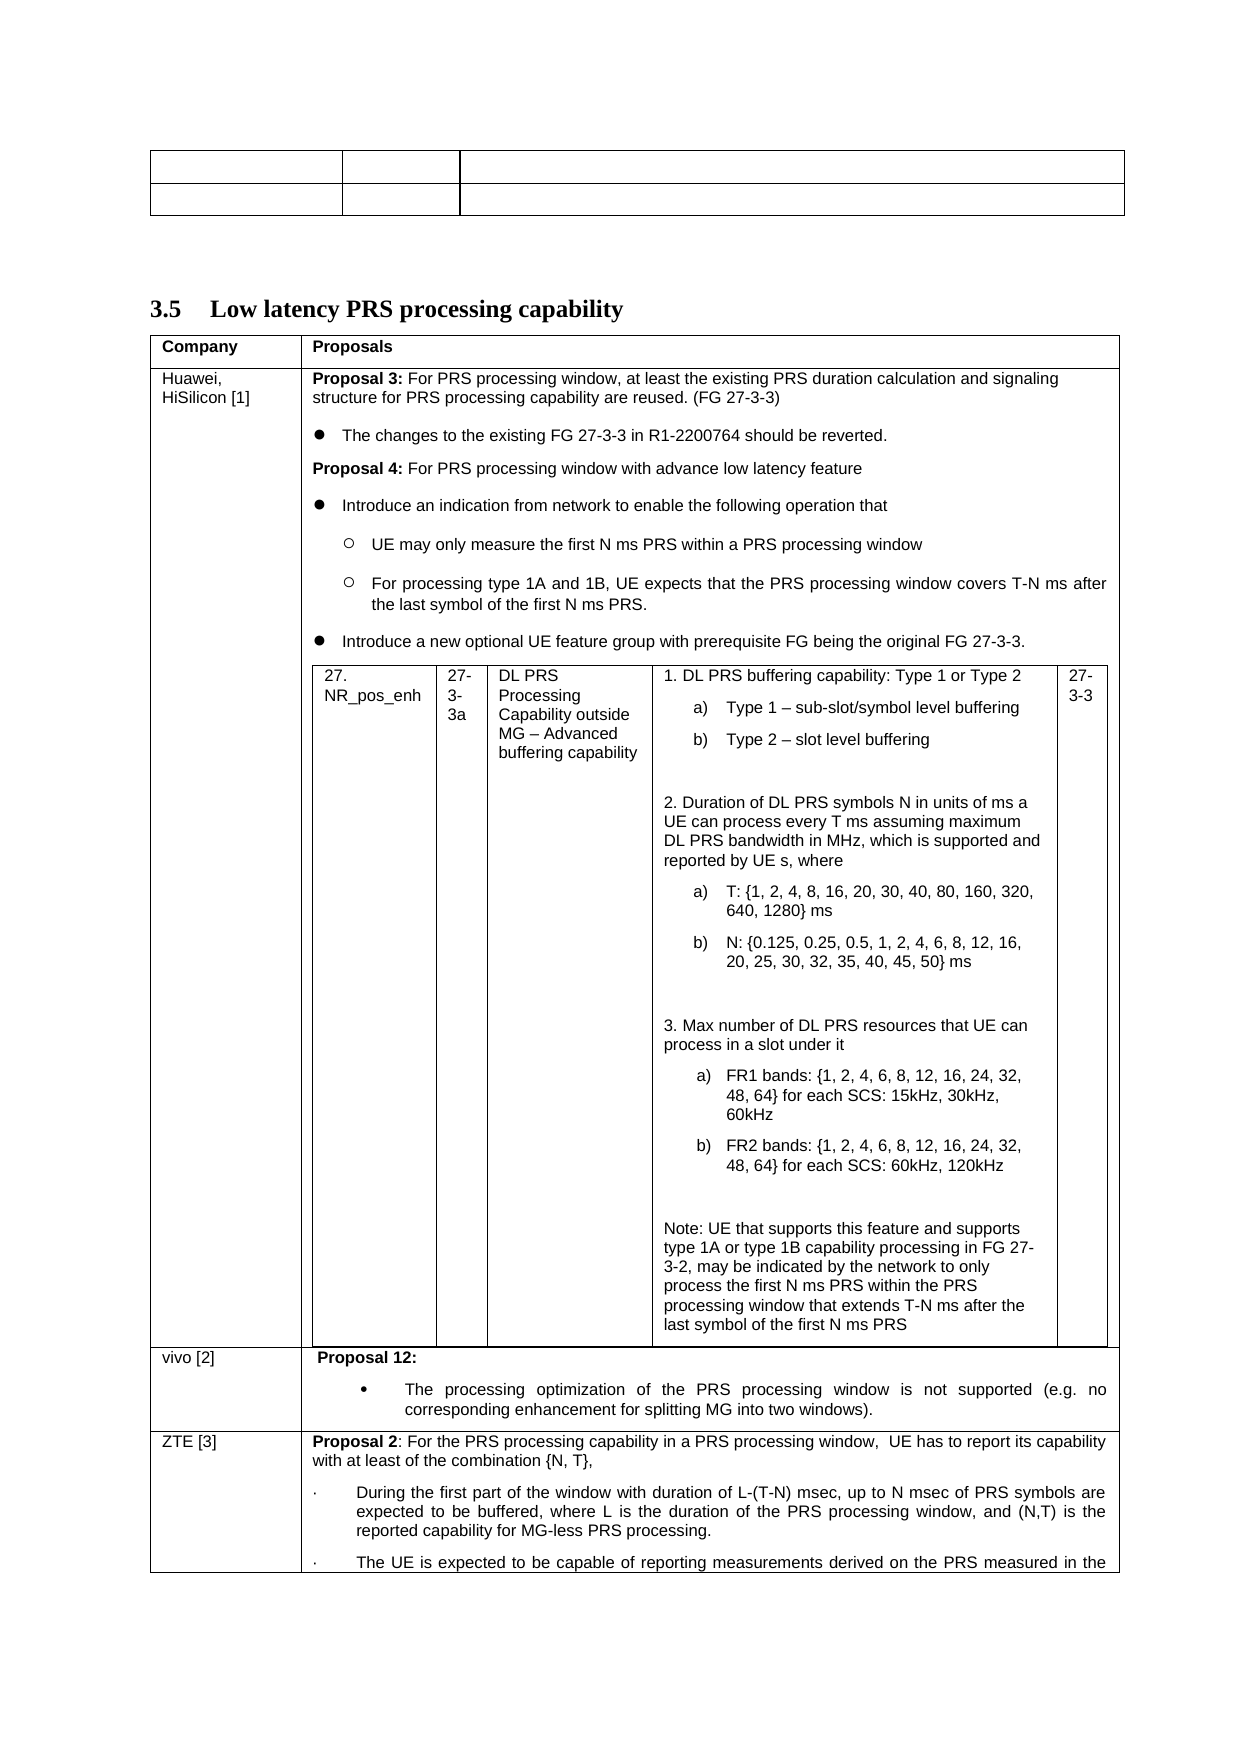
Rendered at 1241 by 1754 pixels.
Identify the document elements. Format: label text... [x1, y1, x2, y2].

table_header Proposals [302, 336, 1119, 368]
table_cell vivo [2] [151, 1348, 301, 1431]
table_cell [151, 184, 342, 215]
table_header Company [151, 336, 301, 368]
table_cell [343, 184, 459, 215]
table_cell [302, 1432, 1119, 1572]
table_cell [461, 151, 1124, 183]
table_cell Proposal 12: The processing optimization of the PRS processing window is not supported (e.g. no corresponding enhancement for splitting MG into two windows). [302, 1348, 1119, 1431]
table_cell [343, 151, 459, 183]
subtitle Low latency PRS processing capability [150, 294, 1120, 323]
table_cell Huawei, HiSilicon [1] [151, 369, 301, 1347]
table_cell Proposal 3: For PRS processing window, at least the existing PRS duration calculation and signaling structure for PRS processing capability are reused. (FG 27-3-3) The changes to the existing FG 27-3-3 in R1-2200764 should be reverted. Proposal 4: For PRS processing window with advance low latency feature Introduce an indication from network to enable the following operation that UE may only measure the first N ms PRS within a PRS processing window For processing type 1A and 1B, UE expects that the PRS processing window covers T-N ms after the last symbol of the first N ms PRS. Introduce a new optional UE feature group with prerequisite FG being the original FG 27-3-3. [302, 369, 1119, 1347]
table_cell [461, 184, 1124, 215]
table_cell [151, 151, 342, 183]
table_cell ZTE [3] [151, 1432, 301, 1572]
